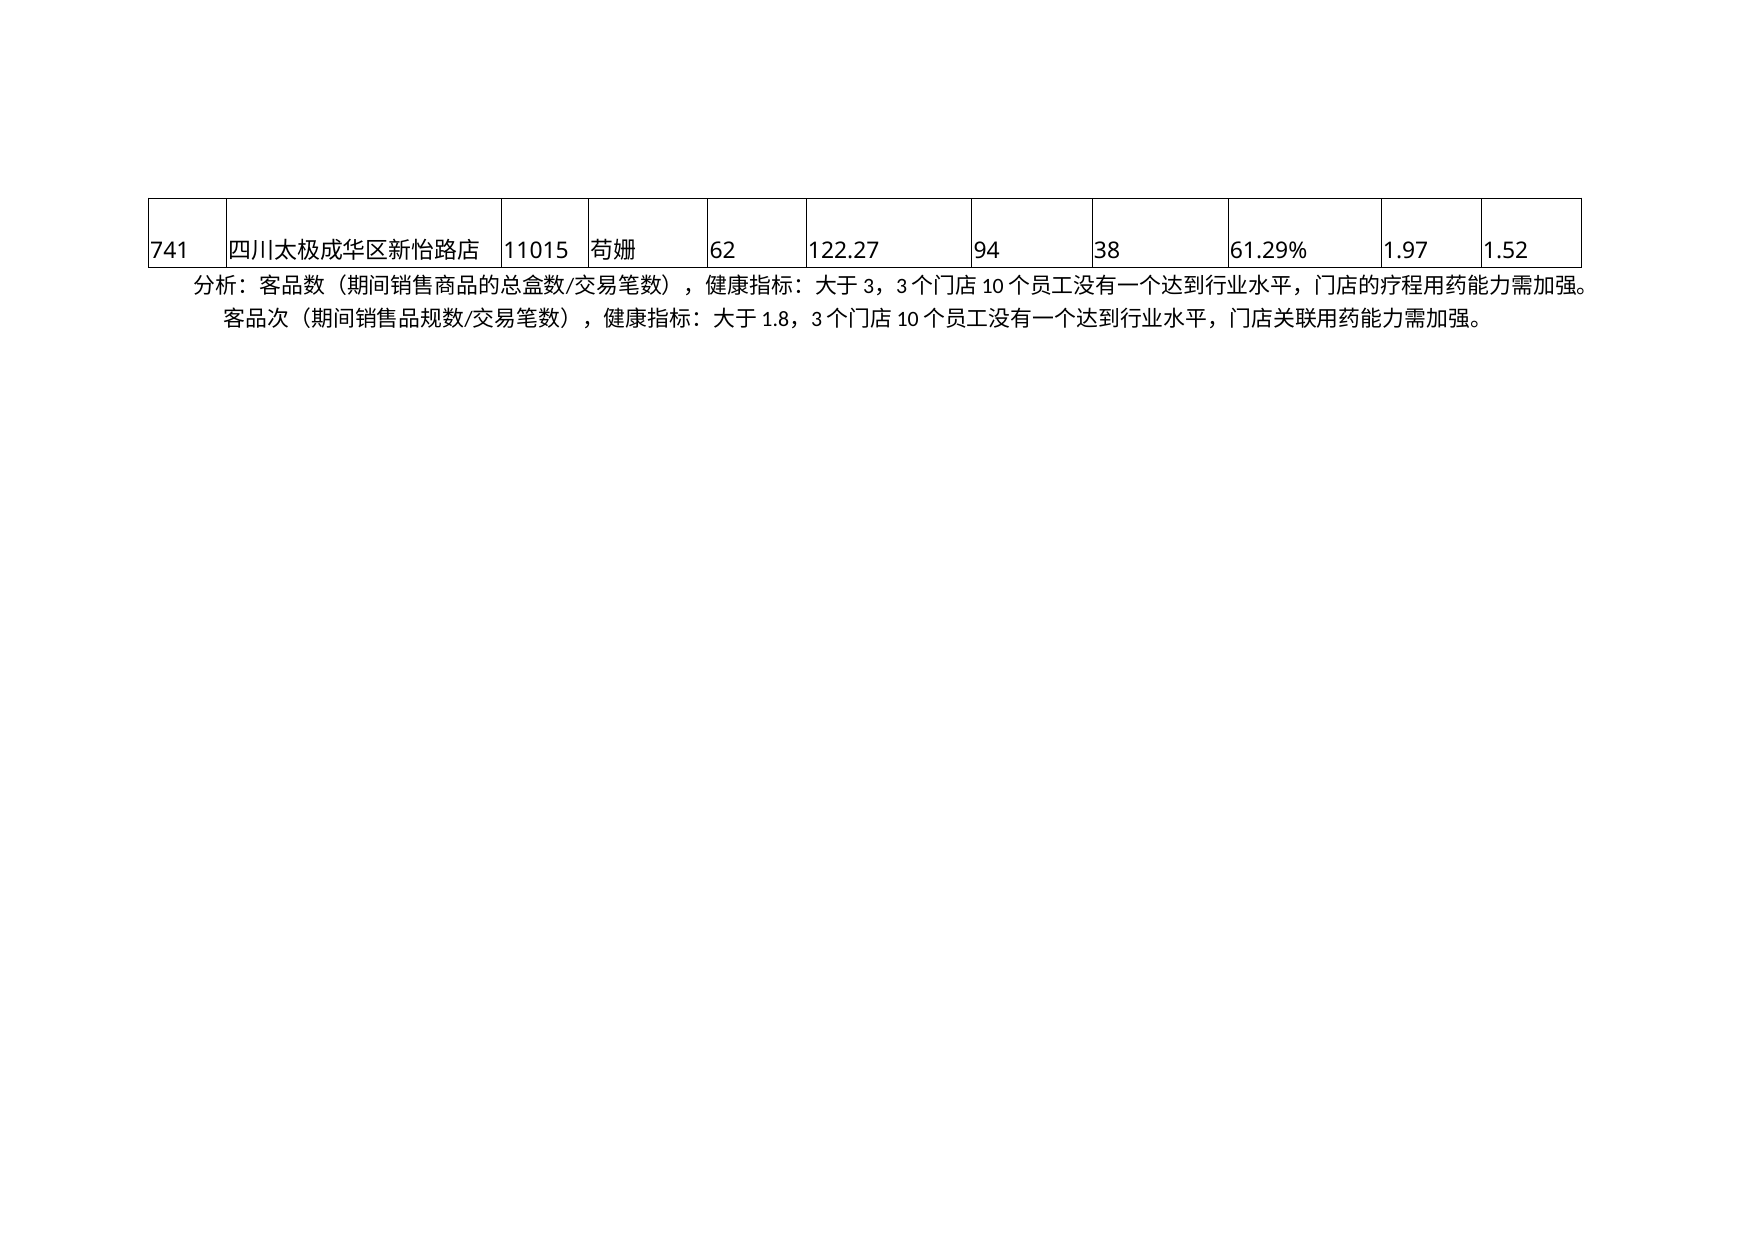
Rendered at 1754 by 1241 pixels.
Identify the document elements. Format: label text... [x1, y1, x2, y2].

table_cell 741 [149, 199, 226, 267]
table_cell 1.97 [1382, 199, 1481, 267]
table_cell 四川太极成华区新怡路店 [227, 199, 501, 267]
table_cell 11015 [502, 199, 588, 267]
text 分析：客品数（期间销售商品的总盒数/交易笔数），健康指标：大于3，3个门店10个员工没有一个达到行业水平，门店的疗程用药能力需加强。 [150, 268, 1604, 300]
table_cell 94 [972, 199, 1092, 267]
table_cell 1.52 [1482, 199, 1581, 267]
table_cell 62 [708, 199, 806, 267]
table_cell 61.29% [1229, 199, 1381, 267]
text 客品次（期间销售品规数/交易笔数），健康指标：大于1.8，3个门店10个员工没有一个达到行业水平，门店关联用药能力需加强。 [150, 300, 1604, 333]
table_cell 苟姗 [589, 199, 707, 267]
table_cell 122.27 [807, 199, 971, 267]
table_cell 38 [1093, 199, 1228, 267]
